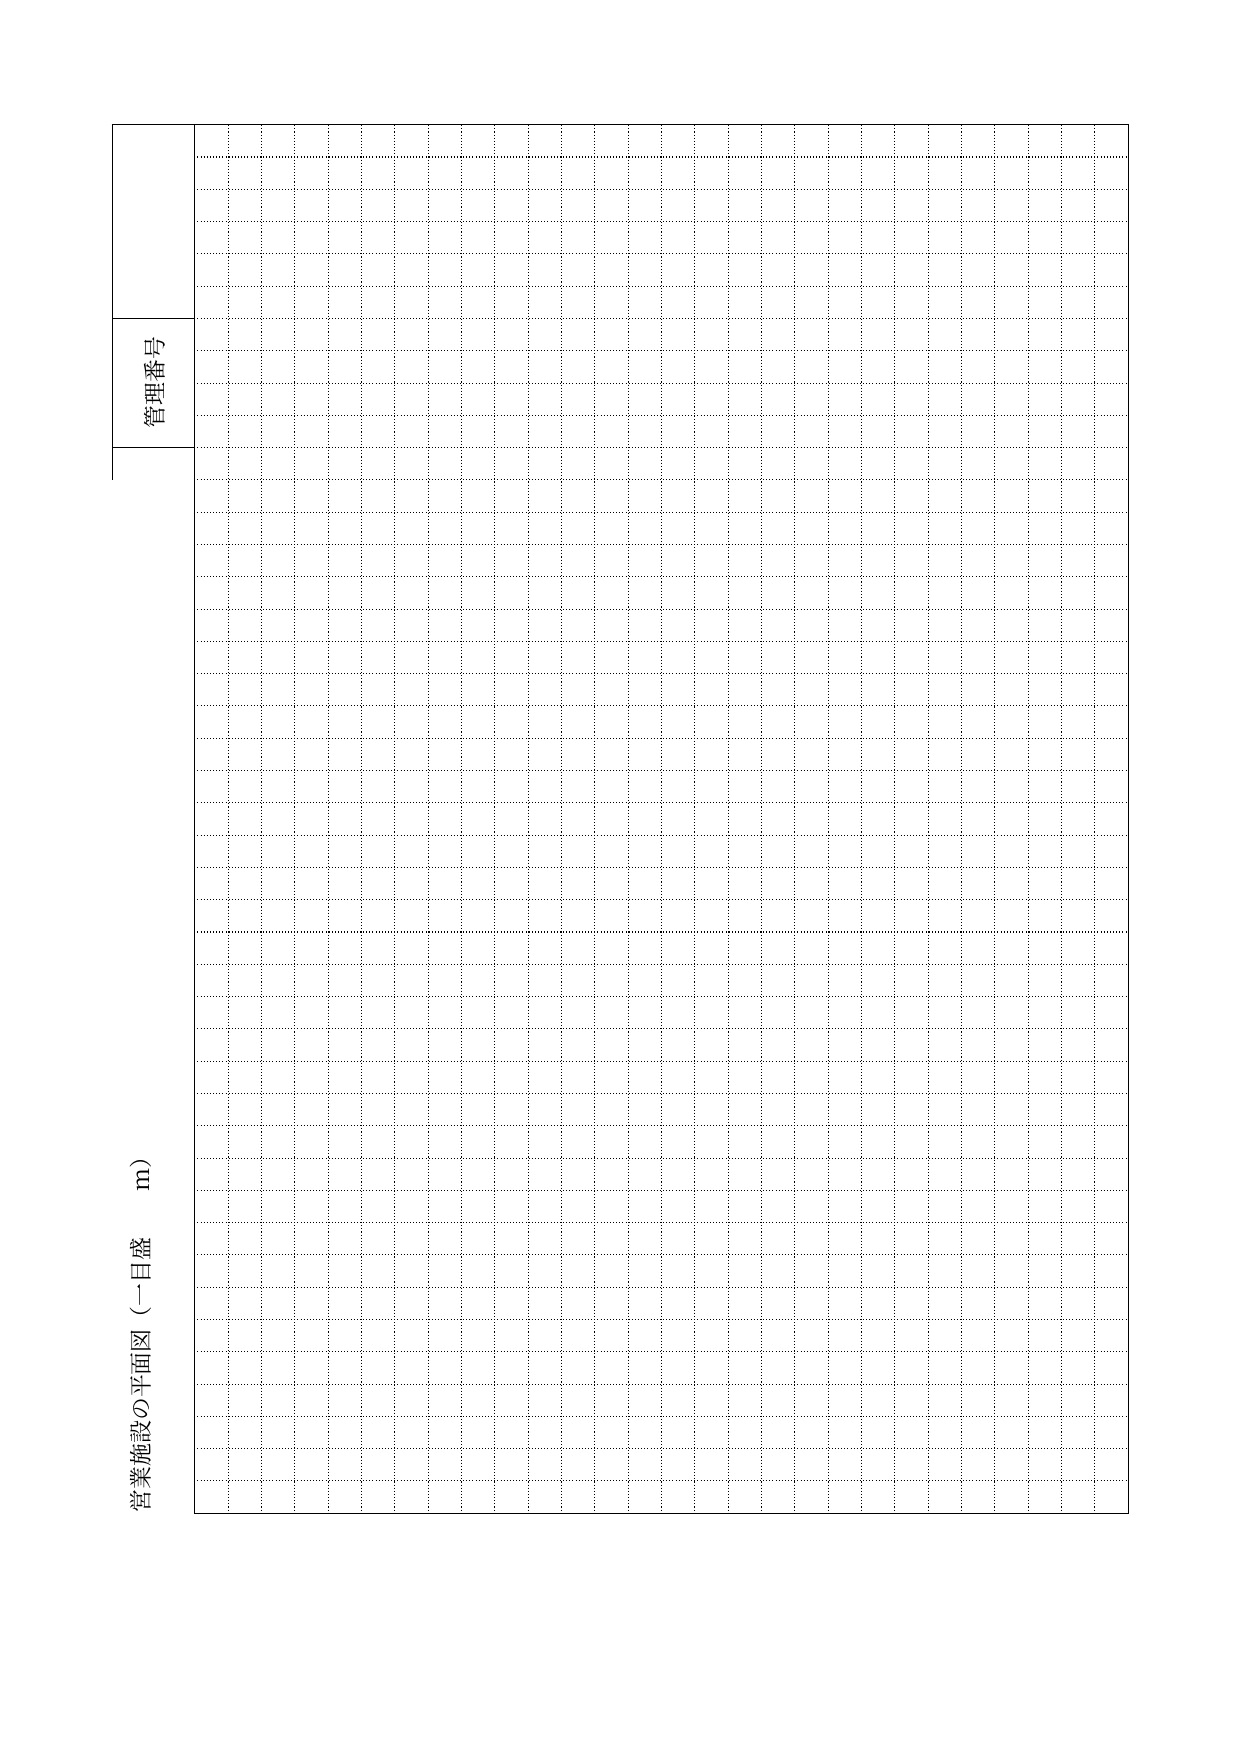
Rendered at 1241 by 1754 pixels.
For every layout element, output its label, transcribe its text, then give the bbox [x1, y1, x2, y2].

table_cell [728, 1351, 761, 1383]
table_cell [295, 1093, 328, 1125]
table_cell [261, 1319, 295, 1351]
table_cell [1028, 1319, 1061, 1351]
table_cell [295, 221, 328, 253]
table_cell [661, 641, 695, 673]
table_cell [328, 931, 361, 964]
table_cell [395, 1480, 428, 1513]
table_cell [628, 318, 661, 350]
table_cell [328, 738, 361, 770]
table_cell [895, 1190, 928, 1222]
table_cell [228, 318, 261, 350]
table_cell [1095, 1190, 1128, 1222]
table_cell [228, 544, 261, 576]
table_cell [361, 1093, 395, 1125]
table_cell [895, 156, 928, 189]
table_cell [261, 479, 295, 512]
table_cell [961, 1222, 995, 1254]
table_cell [395, 1351, 428, 1383]
table_cell [528, 544, 561, 576]
table_cell [728, 867, 761, 899]
table_header [495, 125, 528, 156]
table_cell [1028, 1448, 1061, 1480]
table_cell [961, 318, 995, 350]
table_cell [428, 899, 461, 931]
table_cell [195, 1093, 228, 1125]
table_cell [361, 1287, 395, 1319]
table_cell [428, 189, 461, 221]
table_cell [861, 899, 895, 931]
table_cell [628, 447, 661, 479]
table_cell [928, 253, 961, 286]
table_cell [395, 964, 428, 996]
table_cell [795, 1287, 828, 1319]
table_cell [528, 286, 561, 318]
table_cell [728, 1093, 761, 1125]
table_cell [695, 156, 728, 189]
table_cell [995, 609, 1028, 641]
table_cell [528, 705, 561, 738]
table_cell [361, 1125, 395, 1157]
table_cell [828, 1093, 861, 1125]
table_cell [461, 641, 495, 673]
table_cell [695, 350, 728, 382]
table_cell [1028, 1480, 1061, 1513]
table_cell [561, 221, 595, 253]
table_cell [228, 1028, 261, 1061]
table_cell [895, 576, 928, 608]
table_cell [328, 964, 361, 996]
table_cell [761, 899, 795, 931]
table_cell [661, 1319, 695, 1351]
table_cell [1095, 996, 1128, 1028]
table_cell [328, 221, 361, 253]
table_cell [595, 867, 628, 899]
table_cell [461, 286, 495, 318]
table_cell [1095, 1158, 1128, 1190]
table_cell [1028, 770, 1061, 802]
table_cell [961, 673, 995, 705]
table_cell [195, 738, 228, 770]
table_cell [428, 415, 461, 447]
table_cell [595, 1448, 628, 1480]
table_cell [795, 996, 828, 1028]
table_cell [961, 512, 995, 544]
table_cell [195, 1158, 228, 1190]
table_cell [1028, 802, 1061, 834]
table_cell [928, 415, 961, 447]
table_cell [861, 1448, 895, 1480]
table_cell [328, 835, 361, 867]
table_header [661, 125, 695, 156]
table_cell [595, 415, 628, 447]
table_cell [761, 770, 795, 802]
table_cell [561, 1287, 595, 1319]
table_cell [895, 253, 928, 286]
table_cell [195, 1028, 228, 1061]
table_cell [995, 738, 1028, 770]
table_cell [561, 1028, 595, 1061]
table_cell [528, 350, 561, 382]
table_cell [361, 512, 395, 544]
table_cell [561, 1190, 595, 1222]
table_cell [828, 1190, 861, 1222]
table_cell [561, 835, 595, 867]
table_cell [395, 1254, 428, 1287]
table_cell [695, 1028, 728, 1061]
table_cell [628, 1287, 661, 1319]
table_cell [761, 415, 795, 447]
table_cell [195, 1287, 228, 1319]
table_cell [1095, 1125, 1128, 1157]
table_cell [461, 673, 495, 705]
table_cell [595, 544, 628, 576]
table_cell [528, 479, 561, 512]
table_cell [361, 1222, 395, 1254]
table_cell [195, 1351, 228, 1383]
table_cell [761, 447, 795, 479]
table_cell [828, 1480, 861, 1513]
table_cell [795, 1190, 828, 1222]
table_cell [361, 1384, 395, 1416]
table_cell [395, 221, 428, 253]
table_cell [895, 738, 928, 770]
table_cell [495, 609, 528, 641]
table_cell [895, 996, 928, 1028]
table_cell [495, 1448, 528, 1480]
table_cell [728, 1384, 761, 1416]
table_cell [461, 1254, 495, 1287]
table_cell [928, 1158, 961, 1190]
table_cell [695, 286, 728, 318]
table_cell [795, 673, 828, 705]
table_cell [728, 383, 761, 415]
table_cell [628, 673, 661, 705]
table_cell [561, 705, 595, 738]
table_cell [928, 899, 961, 931]
table_cell [695, 835, 728, 867]
table_cell [695, 1287, 728, 1319]
table_header [1095, 125, 1128, 156]
table_cell [1095, 447, 1128, 479]
table_cell [1061, 705, 1095, 738]
table_cell [728, 1028, 761, 1061]
table_cell [528, 1125, 561, 1157]
table_cell [895, 189, 928, 221]
table_cell [1095, 576, 1128, 608]
table_cell [1095, 350, 1128, 382]
table_cell [261, 1125, 295, 1157]
table_cell [995, 318, 1028, 350]
table_cell [361, 544, 395, 576]
table_cell [428, 1190, 461, 1222]
table_cell [761, 253, 795, 286]
table_cell [728, 447, 761, 479]
table_cell [195, 1416, 228, 1448]
table_cell [395, 996, 428, 1028]
table_cell [228, 867, 261, 899]
table_cell [528, 609, 561, 641]
table_cell [961, 770, 995, 802]
table_cell [928, 1287, 961, 1319]
table_cell [828, 1351, 861, 1383]
table_cell [361, 931, 395, 964]
table_cell [628, 576, 661, 608]
table_cell [628, 415, 661, 447]
table_cell [595, 286, 628, 318]
table_cell [461, 1028, 495, 1061]
table_cell [661, 1254, 695, 1287]
table_cell [1095, 899, 1128, 931]
table_cell [228, 221, 261, 253]
table_cell [195, 512, 228, 544]
table_cell [661, 383, 695, 415]
table_cell [228, 673, 261, 705]
table_cell [361, 641, 395, 673]
table_cell [1061, 1028, 1095, 1061]
table_cell [895, 286, 928, 318]
table_cell [895, 1287, 928, 1319]
table_cell [995, 221, 1028, 253]
table_cell [461, 576, 495, 608]
table_cell [1028, 1190, 1061, 1222]
table_cell [328, 350, 361, 382]
table_cell [561, 1448, 595, 1480]
table_cell [228, 1190, 261, 1222]
table_cell [1028, 1416, 1061, 1448]
table_cell [395, 1190, 428, 1222]
table_cell [328, 1319, 361, 1351]
table_cell [961, 253, 995, 286]
table_header [928, 125, 961, 156]
table_cell [895, 1125, 928, 1157]
table_cell [895, 1158, 928, 1190]
table_cell [895, 899, 928, 931]
table_cell [795, 1028, 828, 1061]
table_cell [1095, 1222, 1128, 1254]
table_cell [228, 964, 261, 996]
table_cell [861, 544, 895, 576]
table_cell [728, 221, 761, 253]
table_cell [261, 576, 295, 608]
table_cell [961, 1351, 995, 1383]
table_cell [295, 479, 328, 512]
table_cell [861, 802, 895, 834]
table_cell [1061, 1384, 1095, 1416]
table_cell [795, 286, 828, 318]
table_cell [1061, 189, 1095, 221]
table_cell [695, 1061, 728, 1093]
table_cell [328, 253, 361, 286]
table_cell [328, 641, 361, 673]
table_cell [495, 253, 528, 286]
table_header [595, 125, 628, 156]
table_cell [328, 1222, 361, 1254]
table_cell [228, 738, 261, 770]
table_cell [995, 383, 1028, 415]
table_cell [628, 1125, 661, 1157]
table_cell [261, 1480, 295, 1513]
table_cell [595, 899, 628, 931]
table_cell [328, 156, 361, 189]
table_cell [628, 770, 661, 802]
table_cell [1061, 835, 1095, 867]
table_cell [528, 835, 561, 867]
table_cell [361, 770, 395, 802]
table_cell [495, 1416, 528, 1448]
table_cell [228, 641, 261, 673]
table_cell [195, 770, 228, 802]
table_cell [261, 641, 295, 673]
table_cell [728, 1416, 761, 1448]
table_cell [695, 1384, 728, 1416]
table_cell [661, 253, 695, 286]
table_cell [528, 1222, 561, 1254]
table_cell [395, 609, 428, 641]
table_cell [828, 641, 861, 673]
table_cell [295, 544, 328, 576]
table_cell [528, 1287, 561, 1319]
table_cell [895, 447, 928, 479]
table_cell [761, 964, 795, 996]
table_cell [1095, 286, 1128, 318]
table_cell [961, 1287, 995, 1319]
table_cell [1061, 318, 1095, 350]
table_cell [828, 1254, 861, 1287]
table_cell [928, 221, 961, 253]
table_cell [428, 641, 461, 673]
table_cell [728, 318, 761, 350]
table_cell [295, 641, 328, 673]
table_cell [661, 867, 695, 899]
table_cell [795, 318, 828, 350]
table_cell [328, 1287, 361, 1319]
table_cell [561, 899, 595, 931]
table_cell [228, 1351, 261, 1383]
table_cell [995, 996, 1028, 1028]
table_cell [595, 1222, 628, 1254]
table_cell [461, 1384, 495, 1416]
table_cell [561, 931, 595, 964]
table_header [795, 125, 828, 156]
table_cell [1061, 1319, 1095, 1351]
table_cell [561, 996, 595, 1028]
table_cell [928, 1351, 961, 1383]
table_cell [261, 609, 295, 641]
table_cell [295, 931, 328, 964]
table_cell [628, 996, 661, 1028]
table_cell [995, 1384, 1028, 1416]
table_cell [828, 576, 861, 608]
table_cell [928, 1480, 961, 1513]
table_cell [628, 1093, 661, 1125]
table_cell [695, 1416, 728, 1448]
table_cell [261, 899, 295, 931]
table_cell [628, 512, 661, 544]
table_header [761, 125, 795, 156]
table_cell [528, 899, 561, 931]
table_cell [961, 1190, 995, 1222]
table_cell [828, 1125, 861, 1157]
table_cell [395, 899, 428, 931]
table_cell [628, 383, 661, 415]
table_cell [928, 447, 961, 479]
table_cell [695, 996, 728, 1028]
table_cell [528, 964, 561, 996]
table_cell [228, 1222, 261, 1254]
table_cell [628, 1061, 661, 1093]
table_cell [1061, 641, 1095, 673]
table_cell [595, 576, 628, 608]
table_cell [728, 1222, 761, 1254]
table_header [561, 125, 595, 156]
table_cell [928, 641, 961, 673]
table_cell [728, 415, 761, 447]
table_cell [961, 1158, 995, 1190]
table_cell [861, 576, 895, 608]
table_cell [461, 447, 495, 479]
table_cell [195, 189, 228, 221]
table_cell [261, 221, 295, 253]
table_cell [995, 350, 1028, 382]
table_cell [261, 1061, 295, 1093]
table_cell [1095, 1254, 1128, 1287]
table_cell [361, 867, 395, 899]
table_cell [561, 1254, 595, 1287]
table_cell [328, 1448, 361, 1480]
table_cell [995, 673, 1028, 705]
table_cell [861, 770, 895, 802]
table_cell [1028, 931, 1061, 964]
table_cell [628, 221, 661, 253]
table_cell [895, 867, 928, 899]
table_cell [928, 156, 961, 189]
table_cell [728, 899, 761, 931]
table_cell [1095, 383, 1128, 415]
table_cell [828, 1158, 861, 1190]
table_cell [428, 1448, 461, 1480]
table_cell [895, 350, 928, 382]
table_cell [328, 512, 361, 544]
table_cell [461, 544, 495, 576]
table_cell [595, 512, 628, 544]
table_cell [895, 1093, 928, 1125]
table_cell [595, 156, 628, 189]
table_cell [228, 996, 261, 1028]
table_cell [395, 415, 428, 447]
table_cell [795, 350, 828, 382]
table_cell [595, 221, 628, 253]
table_cell [928, 609, 961, 641]
table_cell [695, 770, 728, 802]
table_cell [861, 415, 895, 447]
table_cell [561, 1158, 595, 1190]
table_cell [661, 1125, 695, 1157]
table_cell [328, 1093, 361, 1125]
table_cell [195, 1125, 228, 1157]
table_cell [695, 1448, 728, 1480]
table_cell [261, 673, 295, 705]
table_cell [395, 544, 428, 576]
table_cell [228, 189, 261, 221]
table_cell [661, 576, 695, 608]
table_cell [461, 156, 495, 189]
table_cell [428, 447, 461, 479]
table_cell [461, 609, 495, 641]
table_cell [795, 1448, 828, 1480]
table_cell [861, 512, 895, 544]
table_cell [595, 189, 628, 221]
table_cell [461, 512, 495, 544]
table_cell [895, 512, 928, 544]
table_cell [795, 931, 828, 964]
table_cell [861, 1416, 895, 1448]
table_cell [628, 1190, 661, 1222]
table_cell [195, 1061, 228, 1093]
table_cell [995, 802, 1028, 834]
table_cell [395, 1093, 428, 1125]
table_cell [328, 996, 361, 1028]
table_cell [395, 1125, 428, 1157]
table_cell [395, 770, 428, 802]
table_cell [728, 479, 761, 512]
table_cell [628, 705, 661, 738]
table_cell [795, 1319, 828, 1351]
table_cell [895, 1061, 928, 1093]
table_cell [961, 1319, 995, 1351]
table_cell [361, 1319, 395, 1351]
table_cell [495, 1190, 528, 1222]
table_cell [595, 835, 628, 867]
table_cell [895, 641, 928, 673]
table_cell [361, 221, 395, 253]
table_cell [928, 1093, 961, 1125]
table_cell [361, 576, 395, 608]
table_cell [428, 576, 461, 608]
table_cell [195, 221, 228, 253]
table_cell [461, 770, 495, 802]
table_cell [195, 1190, 228, 1222]
table_cell [461, 835, 495, 867]
table_cell [928, 1028, 961, 1061]
table_cell [195, 350, 228, 382]
table_cell [928, 1061, 961, 1093]
table_header [628, 125, 661, 156]
table_cell [395, 1287, 428, 1319]
table_cell [895, 479, 928, 512]
table_cell [361, 1351, 395, 1383]
table_cell [495, 512, 528, 544]
table_header [1028, 125, 1061, 156]
table_cell [495, 705, 528, 738]
table_cell [861, 479, 895, 512]
table_cell [528, 1061, 561, 1093]
table_cell [828, 286, 861, 318]
table_cell [295, 996, 328, 1028]
table_cell [995, 1125, 1028, 1157]
table_cell [995, 705, 1028, 738]
table_cell [961, 350, 995, 382]
table_cell [695, 802, 728, 834]
table_cell [861, 705, 895, 738]
table_cell [1061, 996, 1095, 1028]
table_cell [395, 705, 428, 738]
table_cell 管理番号 [113, 319, 194, 447]
table_cell [428, 1061, 461, 1093]
table_cell [961, 802, 995, 834]
table_cell [495, 1480, 528, 1513]
table_cell [261, 705, 295, 738]
table_cell [828, 318, 861, 350]
table_cell [661, 802, 695, 834]
table_cell [628, 1384, 661, 1416]
table_cell [828, 835, 861, 867]
table_cell [795, 1480, 828, 1513]
table_cell [561, 415, 595, 447]
table_cell [1095, 1287, 1128, 1319]
table_cell [961, 1125, 995, 1157]
table_cell [561, 867, 595, 899]
table_cell [795, 1222, 828, 1254]
table_cell [695, 641, 728, 673]
table_cell [195, 996, 228, 1028]
table_cell [728, 512, 761, 544]
table_cell [328, 286, 361, 318]
table_cell [928, 318, 961, 350]
table_cell [1028, 286, 1061, 318]
table_cell [461, 1158, 495, 1190]
table_cell [761, 867, 795, 899]
table_cell [1095, 705, 1128, 738]
table_cell [961, 899, 995, 931]
table_cell [895, 1028, 928, 1061]
table_cell [995, 1061, 1028, 1093]
table_cell [761, 835, 795, 867]
table_cell [328, 802, 361, 834]
table_cell [495, 221, 528, 253]
table_cell [328, 705, 361, 738]
table_cell [328, 899, 361, 931]
table_cell [761, 1480, 795, 1513]
table_cell [428, 1028, 461, 1061]
table_cell [328, 1125, 361, 1157]
table_cell [1028, 415, 1061, 447]
table_cell [1028, 1287, 1061, 1319]
table_cell [961, 1093, 995, 1125]
table_cell [828, 156, 861, 189]
table_cell [261, 544, 295, 576]
table_cell [628, 544, 661, 576]
table_cell [528, 512, 561, 544]
table_cell [195, 641, 228, 673]
table_cell [261, 1222, 295, 1254]
table_cell [695, 673, 728, 705]
table_cell [828, 447, 861, 479]
table_cell [828, 479, 861, 512]
table_cell [361, 479, 395, 512]
table_cell [995, 1093, 1028, 1125]
table_cell [595, 609, 628, 641]
table_cell [1028, 673, 1061, 705]
table_cell [761, 1254, 795, 1287]
table_cell [795, 1093, 828, 1125]
table_cell [761, 1384, 795, 1416]
table_cell [928, 964, 961, 996]
table_cell [928, 1254, 961, 1287]
table_cell [195, 253, 228, 286]
table_cell [428, 1254, 461, 1287]
table_cell [695, 1480, 728, 1513]
table_cell [928, 1319, 961, 1351]
table_cell [295, 964, 328, 996]
table_cell [1028, 1093, 1061, 1125]
table_cell [995, 156, 1028, 189]
table_cell [361, 1480, 395, 1513]
table_cell [828, 1384, 861, 1416]
table_cell [795, 641, 828, 673]
table_cell [895, 1319, 928, 1351]
table_cell [795, 221, 828, 253]
table_cell [461, 350, 495, 382]
table_cell [861, 867, 895, 899]
table_cell [428, 1093, 461, 1125]
table_cell [561, 479, 595, 512]
table_cell [561, 1319, 595, 1351]
table_cell [195, 415, 228, 447]
table_cell [761, 479, 795, 512]
table_cell [595, 479, 628, 512]
table_cell [828, 964, 861, 996]
table_cell [895, 770, 928, 802]
table_cell [928, 1448, 961, 1480]
table_cell [828, 512, 861, 544]
table_cell [728, 1448, 761, 1480]
table_cell [395, 1158, 428, 1190]
table_cell [761, 1125, 795, 1157]
table_cell [361, 835, 395, 867]
table_cell [928, 479, 961, 512]
table_cell [395, 576, 428, 608]
table_cell [961, 1448, 995, 1480]
table_cell [961, 1061, 995, 1093]
table_cell [995, 641, 1028, 673]
table_cell [528, 1158, 561, 1190]
table_cell [228, 770, 261, 802]
table_cell [828, 609, 861, 641]
table_cell [595, 1254, 628, 1287]
table_cell [261, 253, 295, 286]
table_cell [995, 899, 1028, 931]
table_cell [961, 1384, 995, 1416]
table_cell [361, 1061, 395, 1093]
table_cell [528, 996, 561, 1028]
table_cell [761, 1190, 795, 1222]
table_cell [795, 415, 828, 447]
table_cell [361, 964, 395, 996]
table_cell [628, 350, 661, 382]
table_cell [1061, 479, 1095, 512]
table_cell [961, 189, 995, 221]
table_cell [861, 1190, 895, 1222]
table_cell [461, 802, 495, 834]
table_cell [328, 673, 361, 705]
table_cell [261, 1254, 295, 1287]
table_cell [328, 1028, 361, 1061]
table_cell [995, 479, 1028, 512]
table_cell [795, 479, 828, 512]
table_cell [528, 1190, 561, 1222]
table_cell [261, 1028, 295, 1061]
table_header [195, 125, 228, 156]
table_cell [728, 576, 761, 608]
table_cell [795, 899, 828, 931]
table_cell [228, 609, 261, 641]
table_cell [1095, 931, 1128, 964]
table_cell [228, 447, 261, 479]
table_cell [961, 576, 995, 608]
table_cell [328, 1061, 361, 1093]
table_cell [1095, 221, 1128, 253]
table_cell [661, 964, 695, 996]
table_cell [995, 1222, 1028, 1254]
table_cell [828, 1028, 861, 1061]
table_cell [1061, 1448, 1095, 1480]
table_cell [328, 576, 361, 608]
table_cell [295, 1319, 328, 1351]
table_cell [895, 1222, 928, 1254]
table_cell [661, 189, 695, 221]
table_cell [395, 1061, 428, 1093]
table_cell [461, 1190, 495, 1222]
table_cell [1095, 1028, 1128, 1061]
table_cell [261, 964, 295, 996]
table_cell [228, 512, 261, 544]
table_cell [528, 1448, 561, 1480]
table_cell [428, 802, 461, 834]
table_cell [795, 576, 828, 608]
table_cell [995, 576, 1028, 608]
table_cell [828, 350, 861, 382]
table_cell [395, 350, 428, 382]
table_cell [195, 156, 228, 189]
table_cell [328, 770, 361, 802]
table_cell [295, 1254, 328, 1287]
table_cell [761, 221, 795, 253]
table_header [261, 125, 295, 156]
table_cell [761, 1416, 795, 1448]
table_cell [328, 1384, 361, 1416]
table_cell [828, 738, 861, 770]
table_cell [228, 576, 261, 608]
table_cell [861, 447, 895, 479]
table_cell [328, 318, 361, 350]
table_cell [1061, 1351, 1095, 1383]
table_cell [861, 931, 895, 964]
table_header [528, 125, 561, 156]
table_cell [1061, 383, 1095, 415]
table_header [1061, 125, 1095, 156]
table_cell [861, 1158, 895, 1190]
table_cell [461, 383, 495, 415]
table_cell [595, 350, 628, 382]
table_cell [761, 576, 795, 608]
table_cell [1028, 1222, 1061, 1254]
table_cell [495, 996, 528, 1028]
table_cell [528, 156, 561, 189]
table_cell [428, 996, 461, 1028]
table_cell [228, 383, 261, 415]
table_cell [1028, 1028, 1061, 1061]
table_cell [295, 1416, 328, 1448]
table_cell [461, 318, 495, 350]
table_cell [395, 189, 428, 221]
table_cell [961, 1480, 995, 1513]
table_cell [928, 705, 961, 738]
table_cell [361, 447, 395, 479]
table_cell [895, 964, 928, 996]
table_header [113, 125, 194, 318]
table_cell [961, 867, 995, 899]
table_cell [195, 286, 228, 318]
table_cell [595, 1287, 628, 1319]
table_cell [695, 544, 728, 576]
table_cell [528, 1028, 561, 1061]
table_cell [761, 1287, 795, 1319]
table_cell [761, 673, 795, 705]
table_cell [395, 318, 428, 350]
table_cell [428, 479, 461, 512]
table_cell [661, 221, 695, 253]
table_cell [728, 673, 761, 705]
table_cell [561, 802, 595, 834]
table_cell [261, 931, 295, 964]
table_cell [728, 156, 761, 189]
table_cell [295, 770, 328, 802]
table_cell [461, 1287, 495, 1319]
table_cell [395, 641, 428, 673]
table_cell [261, 350, 295, 382]
table_cell [361, 609, 395, 641]
table_cell [228, 1480, 261, 1513]
table_cell [428, 1222, 461, 1254]
table_cell [361, 1254, 395, 1287]
table_cell [295, 1448, 328, 1480]
table_cell [295, 576, 328, 608]
table_cell [361, 899, 395, 931]
table_cell [928, 350, 961, 382]
table_cell [261, 1384, 295, 1416]
table_cell [328, 415, 361, 447]
table_cell [1028, 1384, 1061, 1416]
table_cell [695, 931, 728, 964]
table_cell [261, 286, 295, 318]
table_cell [995, 964, 1028, 996]
table_cell [328, 609, 361, 641]
table_cell [895, 802, 928, 834]
table_cell [661, 1480, 695, 1513]
table_cell [495, 447, 528, 479]
table_cell [195, 705, 228, 738]
table_cell [261, 447, 295, 479]
table_cell [361, 1190, 395, 1222]
table_cell [528, 576, 561, 608]
table_cell [961, 996, 995, 1028]
table_cell [295, 738, 328, 770]
table_cell [461, 996, 495, 1028]
table_cell [1061, 1061, 1095, 1093]
table_cell [395, 931, 428, 964]
table_cell [861, 221, 895, 253]
table_cell [761, 350, 795, 382]
table_cell [495, 1222, 528, 1254]
table_cell [628, 1158, 661, 1190]
table_cell [728, 350, 761, 382]
table_cell [295, 835, 328, 867]
table_cell [1061, 447, 1095, 479]
table_cell [528, 447, 561, 479]
table_cell [695, 447, 728, 479]
table_cell [1095, 415, 1128, 447]
table_cell [295, 318, 328, 350]
table_cell [1061, 512, 1095, 544]
table_cell [395, 1319, 428, 1351]
table_cell [828, 1416, 861, 1448]
table_cell [695, 1190, 728, 1222]
table_cell [695, 1093, 728, 1125]
table_cell [1028, 318, 1061, 350]
table_cell [361, 1448, 395, 1480]
table_cell [195, 383, 228, 415]
table_cell [595, 1384, 628, 1416]
table_cell [528, 931, 561, 964]
table_cell [861, 1384, 895, 1416]
table_cell [595, 1158, 628, 1190]
table_cell [295, 350, 328, 382]
table_cell [795, 1416, 828, 1448]
table_cell [1028, 899, 1061, 931]
table_cell 営業施設の平面図（一目盛 ｍ） [112, 448, 194, 1513]
table_cell [195, 576, 228, 608]
table_cell [895, 673, 928, 705]
table_cell [1061, 544, 1095, 576]
table_cell [295, 1351, 328, 1383]
table_cell [695, 1254, 728, 1287]
table_cell [661, 835, 695, 867]
table_cell [1061, 931, 1095, 964]
table_cell [428, 705, 461, 738]
table_cell [1028, 1254, 1061, 1287]
table_cell [1095, 835, 1128, 867]
table_cell [295, 415, 328, 447]
table_cell [728, 544, 761, 576]
table_cell [961, 1254, 995, 1287]
table_cell [595, 447, 628, 479]
table_cell [495, 189, 528, 221]
table_cell [761, 1093, 795, 1125]
table_cell [1028, 350, 1061, 382]
table_cell [661, 1061, 695, 1093]
table_cell [928, 1416, 961, 1448]
table_cell [761, 1061, 795, 1093]
table_cell [661, 350, 695, 382]
table_cell [295, 1480, 328, 1513]
table_cell [795, 867, 828, 899]
table_cell [961, 221, 995, 253]
table_cell [661, 931, 695, 964]
table_cell [995, 931, 1028, 964]
table_header [328, 125, 361, 156]
table_cell [728, 835, 761, 867]
table_cell [428, 609, 461, 641]
table_cell [928, 383, 961, 415]
table_cell [828, 544, 861, 576]
table_cell [295, 1190, 328, 1222]
table_cell [295, 1287, 328, 1319]
table_cell [595, 318, 628, 350]
table_cell [528, 415, 561, 447]
table_cell [761, 383, 795, 415]
table_cell [1095, 544, 1128, 576]
table_cell [395, 447, 428, 479]
table_cell [761, 156, 795, 189]
table_cell [1061, 576, 1095, 608]
table_cell [395, 1384, 428, 1416]
table_cell [428, 1287, 461, 1319]
table_cell [461, 1319, 495, 1351]
table_cell [795, 1254, 828, 1287]
table_cell [495, 350, 528, 382]
table_cell [861, 673, 895, 705]
table_cell [428, 770, 461, 802]
table_cell [561, 738, 595, 770]
table_cell [261, 738, 295, 770]
table_header [395, 125, 428, 156]
table_cell [728, 286, 761, 318]
table_cell [528, 383, 561, 415]
table_cell [795, 1061, 828, 1093]
table_cell [961, 641, 995, 673]
table_cell [361, 350, 395, 382]
table_cell [861, 1254, 895, 1287]
table_cell [1095, 641, 1128, 673]
table_cell [761, 1158, 795, 1190]
table_cell [661, 447, 695, 479]
table_cell [528, 770, 561, 802]
table_cell [561, 1061, 595, 1093]
table_cell [661, 996, 695, 1028]
table_cell [1061, 1190, 1095, 1222]
table_cell [1095, 156, 1128, 189]
table_cell [1095, 1351, 1128, 1383]
table_cell [328, 383, 361, 415]
table_cell [795, 512, 828, 544]
table_cell [1095, 479, 1128, 512]
table_cell [561, 383, 595, 415]
table_cell [261, 802, 295, 834]
table_cell [495, 544, 528, 576]
table_cell [1028, 479, 1061, 512]
table_cell [295, 673, 328, 705]
table_cell [995, 253, 1028, 286]
table_cell [861, 1093, 895, 1125]
table_cell [361, 253, 395, 286]
table_cell [261, 1416, 295, 1448]
table_cell [195, 479, 228, 512]
table_cell [728, 1158, 761, 1190]
table_cell [395, 835, 428, 867]
table_cell [861, 1222, 895, 1254]
table_cell [395, 867, 428, 899]
table_cell [528, 318, 561, 350]
table_cell [495, 318, 528, 350]
table_cell [561, 609, 595, 641]
table_cell [661, 673, 695, 705]
table_cell [295, 1028, 328, 1061]
table_cell [495, 1061, 528, 1093]
table_cell [595, 1093, 628, 1125]
table_cell [928, 576, 961, 608]
table_cell [628, 867, 661, 899]
table_cell [728, 1319, 761, 1351]
table_cell [295, 1125, 328, 1157]
table_cell [661, 1190, 695, 1222]
table_cell [695, 479, 728, 512]
table_cell [428, 350, 461, 382]
table_header [361, 125, 395, 156]
table_cell [1095, 1448, 1128, 1480]
table_cell [628, 931, 661, 964]
table_cell [828, 931, 861, 964]
table_cell [461, 415, 495, 447]
table_cell [495, 1287, 528, 1319]
table_cell [528, 1480, 561, 1513]
table_cell [228, 1384, 261, 1416]
table_cell [728, 253, 761, 286]
table_cell [695, 705, 728, 738]
table_cell [928, 738, 961, 770]
table_cell [295, 867, 328, 899]
table_cell [261, 996, 295, 1028]
table_cell [861, 1287, 895, 1319]
table_cell [628, 899, 661, 931]
table_cell [495, 835, 528, 867]
table_cell [261, 189, 295, 221]
table_cell [661, 1416, 695, 1448]
table_cell [228, 1158, 261, 1190]
table_cell [795, 1125, 828, 1157]
table_cell [861, 996, 895, 1028]
table_cell [328, 447, 361, 479]
table_cell [428, 1480, 461, 1513]
table_cell [228, 1125, 261, 1157]
table_cell [195, 964, 228, 996]
table_cell [1028, 1158, 1061, 1190]
table_cell [728, 1287, 761, 1319]
table_cell [995, 544, 1028, 576]
table_cell [261, 867, 295, 899]
table_cell [761, 318, 795, 350]
table_cell [961, 738, 995, 770]
table_cell [495, 770, 528, 802]
table_cell [561, 189, 595, 221]
table_cell [1061, 1416, 1095, 1448]
table_cell [895, 835, 928, 867]
table_cell [395, 1028, 428, 1061]
table_cell [828, 1319, 861, 1351]
table_cell [728, 770, 761, 802]
table_cell [628, 1254, 661, 1287]
table_cell [928, 1222, 961, 1254]
table_cell [295, 286, 328, 318]
table_header [228, 125, 261, 156]
table_cell [495, 1319, 528, 1351]
table_cell [728, 705, 761, 738]
table_cell [928, 1190, 961, 1222]
table_cell [961, 286, 995, 318]
table_cell [695, 415, 728, 447]
table_cell [961, 415, 995, 447]
table_cell [428, 253, 461, 286]
table_cell [761, 1319, 795, 1351]
table_cell [528, 189, 561, 221]
table_cell [428, 835, 461, 867]
table_cell [495, 867, 528, 899]
table_cell [1095, 609, 1128, 641]
table_cell [595, 705, 628, 738]
table_cell [695, 253, 728, 286]
table_cell [928, 835, 961, 867]
table_cell [361, 189, 395, 221]
table_cell [895, 221, 928, 253]
table_cell [728, 1125, 761, 1157]
table_cell [828, 996, 861, 1028]
table_cell [761, 802, 795, 834]
table_cell [1095, 1416, 1128, 1448]
table_cell [261, 1351, 295, 1383]
table_cell [895, 544, 928, 576]
table_cell [395, 479, 428, 512]
table_cell [561, 641, 595, 673]
table_cell [1061, 867, 1095, 899]
table_cell [661, 318, 695, 350]
table_cell [728, 931, 761, 964]
table_cell [261, 1093, 295, 1125]
table_cell [428, 1416, 461, 1448]
table_cell [1028, 156, 1061, 189]
table_cell [495, 899, 528, 931]
table_header [861, 125, 895, 156]
table_cell [1028, 835, 1061, 867]
table_cell [428, 1319, 461, 1351]
table_cell [761, 705, 795, 738]
table_cell [861, 641, 895, 673]
table_cell [561, 286, 595, 318]
table_cell [261, 383, 295, 415]
table_cell [1095, 673, 1128, 705]
table_cell [1028, 641, 1061, 673]
table_cell [761, 286, 795, 318]
table_cell [495, 286, 528, 318]
table_cell [761, 641, 795, 673]
table_cell [428, 156, 461, 189]
table_cell [595, 1416, 628, 1448]
table_cell [828, 1061, 861, 1093]
table_cell [661, 1384, 695, 1416]
table_cell [695, 576, 728, 608]
table_cell [961, 964, 995, 996]
table_cell [428, 1125, 461, 1157]
table_cell [428, 383, 461, 415]
table_cell [361, 156, 395, 189]
table_cell [495, 1158, 528, 1190]
table_cell [595, 1319, 628, 1351]
table_cell [228, 415, 261, 447]
table_cell [395, 673, 428, 705]
table_header [728, 125, 761, 156]
table_cell [461, 1125, 495, 1157]
table_cell [428, 1351, 461, 1383]
table_cell [1095, 867, 1128, 899]
table_cell [895, 1480, 928, 1513]
table_cell [895, 1384, 928, 1416]
table_cell [695, 318, 728, 350]
table_cell [961, 544, 995, 576]
table_cell [795, 447, 828, 479]
table_cell [961, 447, 995, 479]
table_cell [461, 221, 495, 253]
table_cell [395, 1448, 428, 1480]
table_cell [328, 1254, 361, 1287]
table_cell [1028, 544, 1061, 576]
table_cell [995, 1190, 1028, 1222]
table_cell [495, 673, 528, 705]
table_cell [1028, 576, 1061, 608]
table_cell [461, 189, 495, 221]
table_cell [661, 609, 695, 641]
table_cell [561, 1093, 595, 1125]
table_cell [495, 479, 528, 512]
table_cell [495, 1351, 528, 1383]
table_cell [895, 318, 928, 350]
table_cell [861, 1480, 895, 1513]
table_cell [361, 1158, 395, 1190]
table_cell [828, 253, 861, 286]
table_cell [761, 738, 795, 770]
table_cell [795, 1384, 828, 1416]
table_cell [728, 802, 761, 834]
table_cell [895, 705, 928, 738]
table_cell [295, 609, 328, 641]
table_cell [761, 996, 795, 1028]
table_cell [828, 1287, 861, 1319]
table_cell [728, 189, 761, 221]
table_cell [295, 1222, 328, 1254]
table_cell [828, 802, 861, 834]
table_cell [495, 156, 528, 189]
table_cell [361, 1416, 395, 1448]
table_cell [528, 673, 561, 705]
table_cell [461, 899, 495, 931]
table_cell [928, 544, 961, 576]
table_cell [628, 1351, 661, 1383]
table_cell [295, 1061, 328, 1093]
table_cell [661, 479, 695, 512]
table_cell [995, 1480, 1028, 1513]
table_cell [528, 221, 561, 253]
table_cell [695, 867, 728, 899]
table_cell [495, 383, 528, 415]
table_cell [828, 1448, 861, 1480]
table_cell [328, 1351, 361, 1383]
table_cell [628, 286, 661, 318]
table_cell [728, 641, 761, 673]
table_cell [861, 318, 895, 350]
table_cell [595, 770, 628, 802]
table_cell [261, 835, 295, 867]
table_cell [528, 641, 561, 673]
table_cell [561, 673, 595, 705]
table_cell [295, 802, 328, 834]
table_cell [828, 770, 861, 802]
table_cell [428, 738, 461, 770]
table_cell [261, 318, 295, 350]
table_cell [1095, 1061, 1128, 1093]
table_cell [928, 996, 961, 1028]
table_cell [961, 835, 995, 867]
table_cell [628, 156, 661, 189]
table_cell [795, 156, 828, 189]
table_cell [428, 673, 461, 705]
table_cell [661, 1351, 695, 1383]
table_cell [328, 1190, 361, 1222]
table_cell [228, 1093, 261, 1125]
table_cell [795, 1158, 828, 1190]
table_cell [261, 1158, 295, 1190]
table_cell [961, 479, 995, 512]
table_cell [495, 931, 528, 964]
table_cell [228, 705, 261, 738]
table_cell [1061, 156, 1095, 189]
table_cell [995, 1448, 1028, 1480]
table_cell [995, 512, 1028, 544]
table_cell [728, 738, 761, 770]
table_cell [661, 286, 695, 318]
table_cell [561, 1222, 595, 1254]
table_cell [928, 1125, 961, 1157]
table_cell [628, 1448, 661, 1480]
table_cell [561, 964, 595, 996]
table_header [695, 125, 728, 156]
table_cell [661, 415, 695, 447]
table_cell [928, 770, 961, 802]
table_cell [495, 1384, 528, 1416]
table_cell [495, 415, 528, 447]
table_cell [395, 286, 428, 318]
table_cell [961, 931, 995, 964]
table_cell [695, 1222, 728, 1254]
table_cell [495, 641, 528, 673]
table_cell [495, 576, 528, 608]
table_cell [828, 867, 861, 899]
table_cell [995, 189, 1028, 221]
table_cell [195, 835, 228, 867]
table_cell [1028, 996, 1061, 1028]
table_header [461, 125, 495, 156]
table_cell [195, 1384, 228, 1416]
table_cell [861, 609, 895, 641]
table_cell [528, 1093, 561, 1125]
table_cell [228, 1254, 261, 1287]
table_cell [1095, 1093, 1128, 1125]
table_cell [228, 350, 261, 382]
table_cell [1095, 1319, 1128, 1351]
table_cell [595, 1351, 628, 1383]
table_cell [761, 544, 795, 576]
table_cell [228, 286, 261, 318]
table_cell [495, 1028, 528, 1061]
table_cell [861, 1319, 895, 1351]
table_cell [261, 512, 295, 544]
table_cell [828, 383, 861, 415]
table_cell [828, 1222, 861, 1254]
table_cell [661, 1158, 695, 1190]
table_cell [1095, 318, 1128, 350]
table_cell [195, 318, 228, 350]
table_cell [295, 899, 328, 931]
table_cell [395, 802, 428, 834]
table_cell [428, 867, 461, 899]
table_cell [361, 996, 395, 1028]
table_cell [1061, 673, 1095, 705]
table_cell [195, 899, 228, 931]
table_cell [895, 415, 928, 447]
table_cell [528, 738, 561, 770]
table_cell [928, 931, 961, 964]
table_cell [461, 1061, 495, 1093]
table_cell [861, 1125, 895, 1157]
table_cell [961, 1028, 995, 1061]
table_cell [928, 189, 961, 221]
table_cell [428, 1384, 461, 1416]
table_cell [228, 802, 261, 834]
table_cell [1061, 1222, 1095, 1254]
table_cell [195, 1319, 228, 1351]
table_cell [395, 1222, 428, 1254]
table_cell [661, 770, 695, 802]
table_cell [995, 286, 1028, 318]
table_cell [1028, 512, 1061, 544]
table_cell [228, 899, 261, 931]
table_cell [561, 318, 595, 350]
table_cell [895, 1416, 928, 1448]
table_cell [828, 899, 861, 931]
table_cell [461, 1480, 495, 1513]
table_cell [561, 447, 595, 479]
table_cell [395, 383, 428, 415]
table_cell [695, 609, 728, 641]
table_cell [628, 609, 661, 641]
table_cell [628, 1416, 661, 1448]
table_cell [861, 286, 895, 318]
table_cell [895, 1448, 928, 1480]
table_cell [361, 705, 395, 738]
table_cell [561, 350, 595, 382]
table_cell [461, 1222, 495, 1254]
table_header [295, 125, 328, 156]
table_cell [1028, 447, 1061, 479]
table_cell [261, 1448, 295, 1480]
table_cell [561, 770, 595, 802]
table_cell [261, 1190, 295, 1222]
table_cell [928, 286, 961, 318]
table_cell [595, 253, 628, 286]
table_cell [1061, 253, 1095, 286]
table_cell [1028, 1125, 1061, 1157]
table_cell [628, 964, 661, 996]
table_cell [395, 1416, 428, 1448]
table_cell [861, 835, 895, 867]
table_cell [595, 1190, 628, 1222]
table_cell [595, 673, 628, 705]
table_cell [828, 221, 861, 253]
table_cell [995, 1158, 1028, 1190]
table_cell [361, 318, 395, 350]
table_cell [761, 931, 795, 964]
table_cell [1061, 609, 1095, 641]
table_cell [995, 1351, 1028, 1383]
table_cell [961, 156, 995, 189]
table_cell [361, 286, 395, 318]
table_cell [795, 609, 828, 641]
table_cell [328, 544, 361, 576]
table_cell [595, 641, 628, 673]
table_cell [561, 512, 595, 544]
table_cell [461, 867, 495, 899]
table_cell [661, 1287, 695, 1319]
table_cell [361, 673, 395, 705]
table_cell [961, 705, 995, 738]
table_cell [928, 867, 961, 899]
table_cell [328, 867, 361, 899]
table_cell [861, 1351, 895, 1383]
table_cell [195, 1254, 228, 1287]
table_cell [628, 1028, 661, 1061]
table_cell [261, 415, 295, 447]
table_cell [728, 996, 761, 1028]
table_cell [428, 512, 461, 544]
table_cell [195, 802, 228, 834]
table_cell [628, 1480, 661, 1513]
table_cell [328, 1158, 361, 1190]
table_cell [595, 1061, 628, 1093]
table_cell [361, 738, 395, 770]
table_cell [561, 1384, 595, 1416]
table_cell [661, 1093, 695, 1125]
table_cell [428, 286, 461, 318]
table_cell [1028, 964, 1061, 996]
table_cell [328, 189, 361, 221]
table_cell [295, 705, 328, 738]
table_cell [861, 1028, 895, 1061]
table_cell [728, 1254, 761, 1287]
table_cell [295, 447, 328, 479]
table_cell [1095, 802, 1128, 834]
table_cell [295, 253, 328, 286]
table_cell [595, 964, 628, 996]
table_cell [595, 738, 628, 770]
table_cell [228, 479, 261, 512]
table_cell [1028, 1351, 1061, 1383]
table_cell [628, 189, 661, 221]
table_cell [795, 189, 828, 221]
table_cell [361, 415, 395, 447]
table_cell [795, 253, 828, 286]
table_cell [928, 802, 961, 834]
table_cell [428, 221, 461, 253]
table_cell [228, 1416, 261, 1448]
table_cell [561, 544, 595, 576]
table_cell [1061, 221, 1095, 253]
table_cell [995, 1254, 1028, 1287]
table_cell [495, 964, 528, 996]
table_cell [628, 802, 661, 834]
table_cell [428, 964, 461, 996]
table_cell [461, 931, 495, 964]
table_cell [461, 479, 495, 512]
table_cell [695, 1158, 728, 1190]
table_cell [628, 641, 661, 673]
table_cell [595, 1125, 628, 1157]
table_cell [728, 1480, 761, 1513]
table_cell [295, 189, 328, 221]
table_cell [461, 1351, 495, 1383]
table_cell [1028, 253, 1061, 286]
table_cell [928, 1384, 961, 1416]
table_cell [661, 512, 695, 544]
table_cell [795, 964, 828, 996]
table_cell [995, 1287, 1028, 1319]
table_cell [361, 383, 395, 415]
table_cell [995, 835, 1028, 867]
table_cell [861, 253, 895, 286]
table_cell [761, 1028, 795, 1061]
table_cell [561, 1480, 595, 1513]
table_cell [795, 383, 828, 415]
table_cell [895, 1351, 928, 1383]
table_cell [1061, 1158, 1095, 1190]
table_header [428, 125, 461, 156]
table_cell [1061, 1125, 1095, 1157]
table_cell [395, 253, 428, 286]
table_cell [861, 189, 895, 221]
table_cell [828, 189, 861, 221]
table_cell [795, 705, 828, 738]
table_cell [595, 1028, 628, 1061]
table_cell [528, 802, 561, 834]
table_cell [695, 738, 728, 770]
table_cell [528, 253, 561, 286]
table_cell [961, 609, 995, 641]
table_cell [1061, 415, 1095, 447]
table_cell [495, 1125, 528, 1157]
table_cell [328, 479, 361, 512]
table_cell [195, 1480, 228, 1513]
table_cell [1028, 1061, 1061, 1093]
table_cell [861, 156, 895, 189]
table_cell [1061, 770, 1095, 802]
table_cell [895, 383, 928, 415]
table_cell [628, 1319, 661, 1351]
table_cell [195, 609, 228, 641]
table_cell [395, 738, 428, 770]
table_cell [1061, 964, 1095, 996]
table_cell [295, 156, 328, 189]
table_cell [1095, 1480, 1128, 1513]
table_cell [1095, 770, 1128, 802]
table_cell [661, 705, 695, 738]
table_cell [295, 1384, 328, 1416]
table_cell [228, 1061, 261, 1093]
table_cell [695, 1319, 728, 1351]
table_cell [1028, 705, 1061, 738]
table_cell [1028, 189, 1061, 221]
table_cell [1061, 1254, 1095, 1287]
table_cell [195, 673, 228, 705]
table_cell [928, 673, 961, 705]
table_cell [228, 1319, 261, 1351]
table_cell [761, 609, 795, 641]
table_cell [228, 931, 261, 964]
table_cell [595, 931, 628, 964]
table_cell [895, 1254, 928, 1287]
table_cell [428, 1158, 461, 1190]
table_cell [561, 253, 595, 286]
table_cell [995, 867, 1028, 899]
table_cell [628, 479, 661, 512]
table_cell [995, 770, 1028, 802]
table_cell [261, 770, 295, 802]
table_cell [595, 996, 628, 1028]
table_cell [1061, 899, 1095, 931]
table_cell [461, 964, 495, 996]
table_cell [1028, 609, 1061, 641]
table_cell [828, 415, 861, 447]
table_cell [728, 1190, 761, 1222]
table_cell [195, 1448, 228, 1480]
table_cell [895, 931, 928, 964]
table_cell [1095, 512, 1128, 544]
table_cell [361, 1028, 395, 1061]
table_cell [1028, 221, 1061, 253]
table_cell [495, 1093, 528, 1125]
table_cell [861, 964, 895, 996]
table_header [828, 125, 861, 156]
table_cell [861, 350, 895, 382]
table_cell [428, 931, 461, 964]
table_cell [228, 156, 261, 189]
table_cell [628, 253, 661, 286]
table_cell [528, 1384, 561, 1416]
table_cell [895, 609, 928, 641]
table_cell [495, 738, 528, 770]
table_cell [195, 1222, 228, 1254]
table_cell [528, 1319, 561, 1351]
table_cell [428, 318, 461, 350]
table_cell [695, 189, 728, 221]
table_cell [661, 156, 695, 189]
table_cell [695, 512, 728, 544]
table_cell [728, 1061, 761, 1093]
table_cell [561, 156, 595, 189]
table_cell [1095, 189, 1128, 221]
table_cell [728, 964, 761, 996]
table_cell [995, 447, 1028, 479]
table_cell [995, 1028, 1028, 1061]
table_cell [761, 1351, 795, 1383]
table_cell [828, 673, 861, 705]
table_cell [795, 802, 828, 834]
table_cell [195, 867, 228, 899]
table_cell [395, 512, 428, 544]
table_cell [395, 156, 428, 189]
table_cell [461, 738, 495, 770]
table_cell [561, 576, 595, 608]
table_cell [828, 705, 861, 738]
table_cell [561, 1351, 595, 1383]
table_cell [328, 1480, 361, 1513]
table_cell [661, 1028, 695, 1061]
table_cell [528, 867, 561, 899]
table_cell [195, 447, 228, 479]
table_cell [795, 738, 828, 770]
table_cell [861, 383, 895, 415]
table_cell [761, 1448, 795, 1480]
table_header [995, 125, 1028, 156]
table_cell [795, 770, 828, 802]
table_cell [1061, 1093, 1095, 1125]
table_cell [795, 835, 828, 867]
table_cell [628, 738, 661, 770]
table_cell [461, 705, 495, 738]
table_cell [795, 1351, 828, 1383]
table_cell [195, 931, 228, 964]
table_cell [495, 1254, 528, 1287]
table_header [961, 125, 995, 156]
table_cell [228, 835, 261, 867]
table_cell [628, 835, 661, 867]
table_cell [961, 1416, 995, 1448]
table_cell [761, 1222, 795, 1254]
table_cell [1061, 350, 1095, 382]
table_cell [1061, 1480, 1095, 1513]
table_cell [761, 512, 795, 544]
table_cell [1095, 253, 1128, 286]
table_cell [661, 1222, 695, 1254]
table_cell [461, 1416, 495, 1448]
table_cell [1028, 383, 1061, 415]
table_cell [528, 1254, 561, 1287]
table_cell [695, 1125, 728, 1157]
table_cell [1028, 738, 1061, 770]
table_cell [661, 738, 695, 770]
table_cell [295, 512, 328, 544]
table_cell [695, 1351, 728, 1383]
table_cell [961, 383, 995, 415]
table_cell [495, 802, 528, 834]
table_cell [1095, 964, 1128, 996]
table_cell [461, 1093, 495, 1125]
table_cell [795, 544, 828, 576]
table_cell [461, 1448, 495, 1480]
table_cell [328, 1416, 361, 1448]
table_cell [528, 1351, 561, 1383]
table_cell [295, 383, 328, 415]
table_cell [761, 189, 795, 221]
table_cell [461, 253, 495, 286]
table_cell [195, 544, 228, 576]
table_header [895, 125, 928, 156]
table_cell [628, 1222, 661, 1254]
table_cell [695, 221, 728, 253]
table_cell [695, 383, 728, 415]
table_cell [661, 899, 695, 931]
table_cell [1028, 867, 1061, 899]
table_cell [561, 1416, 595, 1448]
table_cell [261, 156, 295, 189]
table_cell [228, 1287, 261, 1319]
table_cell [528, 1416, 561, 1448]
table_cell [228, 1448, 261, 1480]
table_cell [661, 544, 695, 576]
table_cell [995, 415, 1028, 447]
table_cell [1061, 286, 1095, 318]
table_cell [595, 1480, 628, 1513]
table_cell [728, 609, 761, 641]
table_cell [295, 1158, 328, 1190]
table_cell [595, 802, 628, 834]
table_cell [995, 1416, 1028, 1448]
table_cell [695, 964, 728, 996]
table_cell [1061, 1287, 1095, 1319]
table_cell [661, 1448, 695, 1480]
table_cell [861, 1061, 895, 1093]
table_cell [561, 1125, 595, 1157]
table_cell [861, 738, 895, 770]
table_cell [1061, 802, 1095, 834]
table_cell [261, 1287, 295, 1319]
table_cell [228, 253, 261, 286]
table_cell [1095, 1384, 1128, 1416]
table_cell [1095, 738, 1128, 770]
table_cell [428, 544, 461, 576]
table_cell [928, 512, 961, 544]
table_cell [995, 1319, 1028, 1351]
table_cell [1061, 738, 1095, 770]
table_cell [361, 802, 395, 834]
table_cell [695, 899, 728, 931]
table_cell [595, 383, 628, 415]
